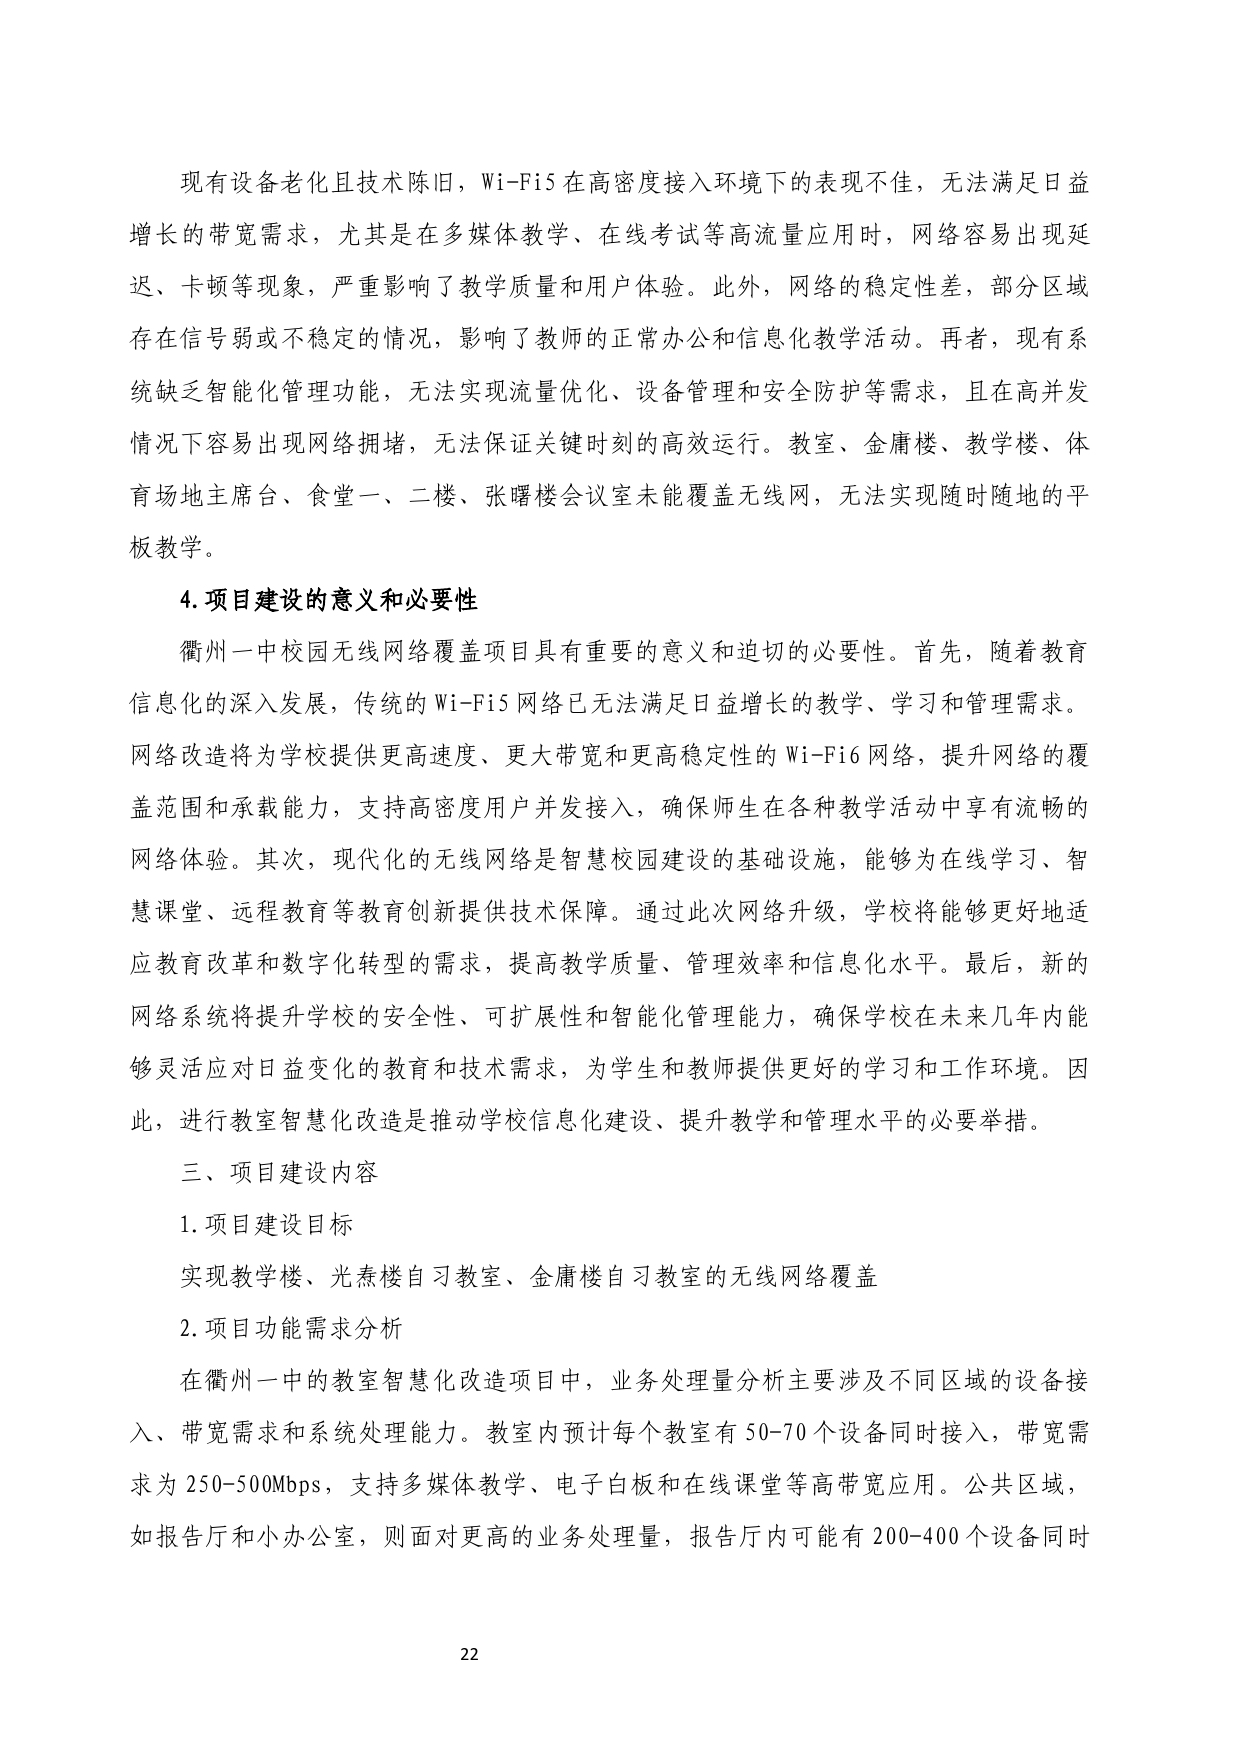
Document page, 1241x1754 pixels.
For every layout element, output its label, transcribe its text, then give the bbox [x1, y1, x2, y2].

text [129, 1348, 1091, 1556]
text 1.项目建设目标 [129, 1192, 1091, 1244]
text 实现教学楼、光焘楼自习教室、金庸楼自习教室的无线网络覆盖 [129, 1244, 1091, 1296]
text 4.项目建设的意义和必要性 [129, 567, 1091, 619]
text 现有设备老化且技术陈旧，Wi-Fi5在高密度接入环境下的表现不佳，无法满足日益增长的带宽需求，尤其是在多媒体教学、在线考试等高流量应用时，网络容易出现延迟、卡顿等现象，严重影响了教学质量和用户体验。此外，网络的稳定性差，部分区域存在信号弱或不稳定的情况，影响了教师的正常办公和信息化教学活动。再者，现有系统缺乏智能化管理功能，无法实现流量优化、设备管理和安全防护等需求，且在高并发情况下容易出现网络拥堵，无法保证关键时刻的高效运行。教室、金庸楼、教学楼、体育场地主席台、食堂一、二楼、张曙楼会议室未能覆盖无线网，无法实现随时随地的平板教学。 [129, 150, 1091, 567]
text 2.项目功能需求分析 [129, 1296, 1091, 1348]
text 衢州一中校园无线网络覆盖项目具有重要的意义和迫切的必要性。首先，随着教育信息化的深入发展，传统的Wi-Fi5网络已无法满足日益增长的教学、学习和管理需求。网络改造将为学校提供更高速度、更大带宽和更高稳定性的Wi-Fi6网络，提升网络的覆盖范围和承载能力，支持高密度用户并发接入，确保师生在各种教学活动中享有流畅的网络体验。其次，现代化的无线网络是智慧校园建设的基础设施，能够为在线学习、智慧课堂、远程教育等教育创新提供技术保障。通过此次网络升级，学校将能够更好地适应教育改革和数字化转型的需求，提高教学质量、管理效率和信息化水平。最后，新的网络系统将提升学校的安全性、可扩展性和智能化管理能力，确保学校在未来几年内能够灵活应对日益变化的教育和技术需求，为学生和教师提供更好的学习和工作环境。因此，进行教室智慧化改造是推动学校信息化建设、提升教学和管理水平的必要举措。 [129, 619, 1091, 1139]
text 三、项目建设内容 [129, 1139, 1091, 1192]
